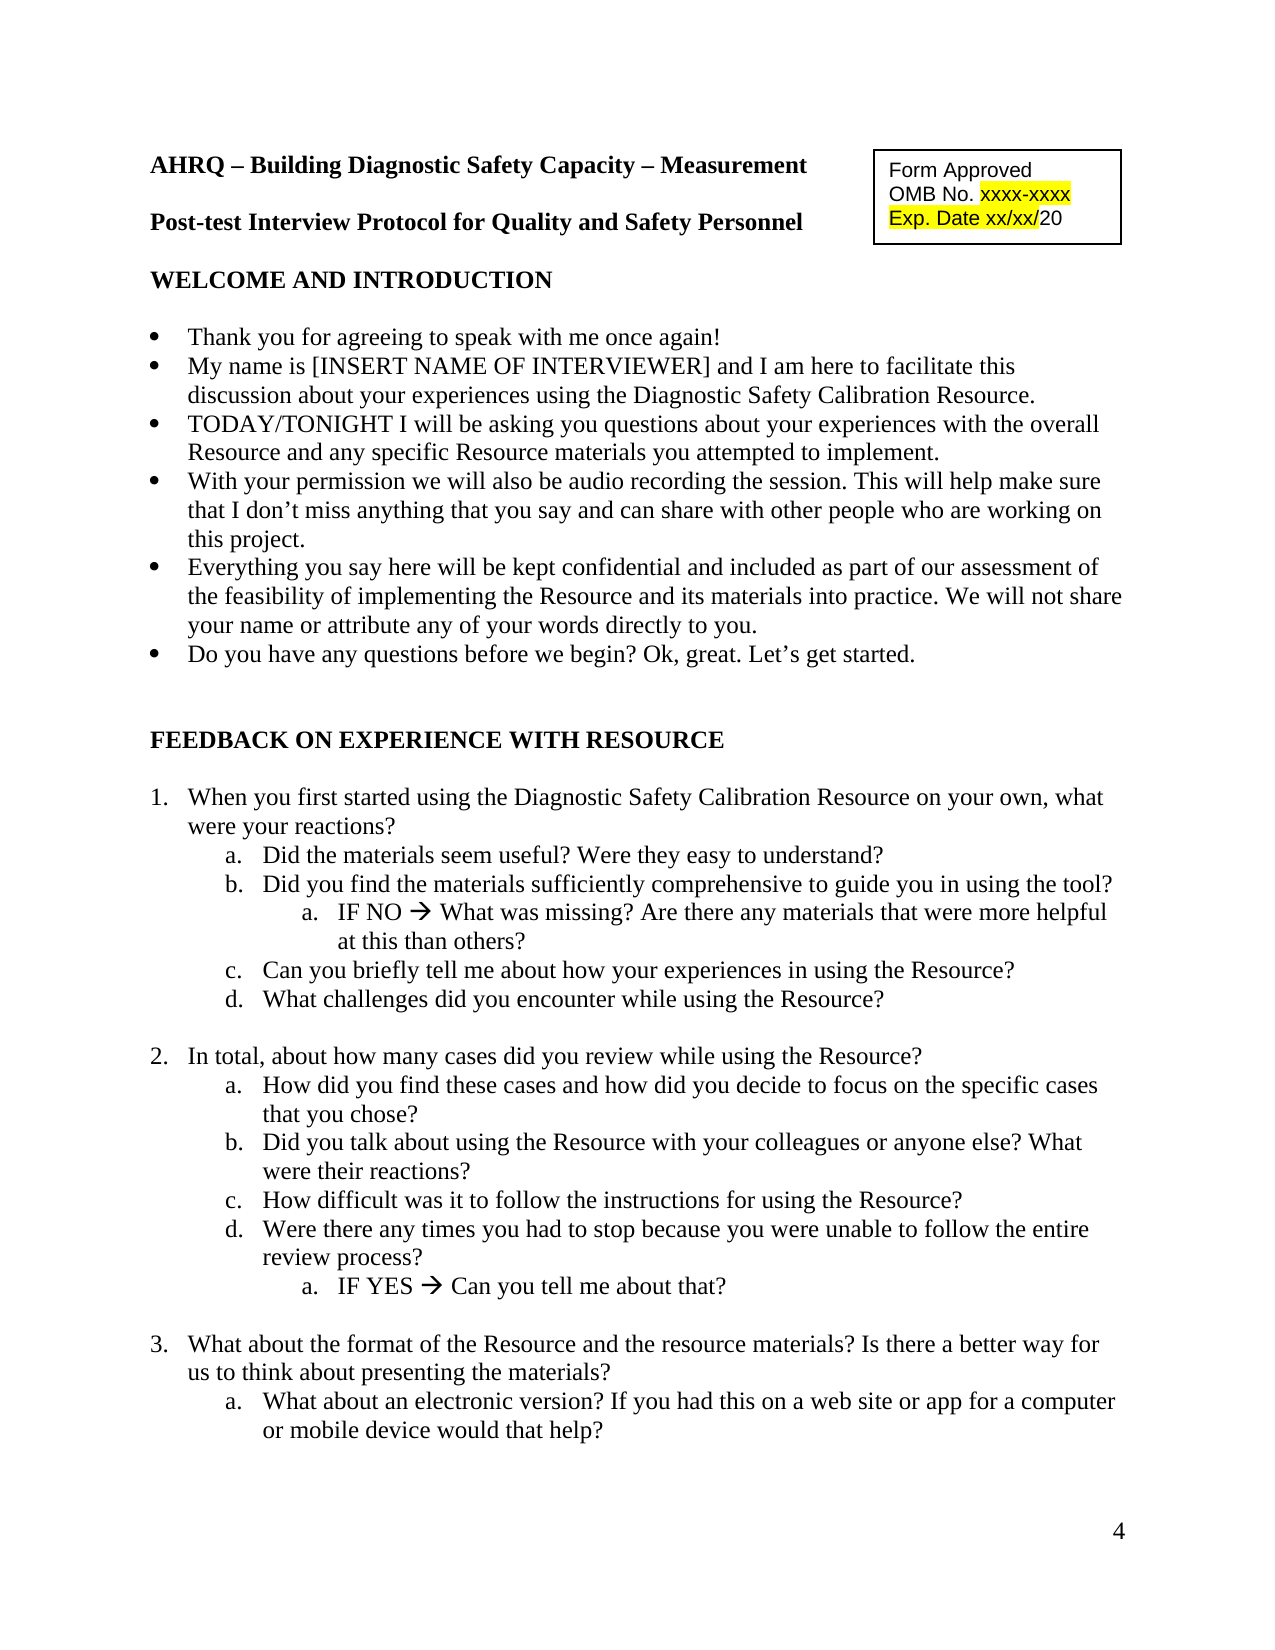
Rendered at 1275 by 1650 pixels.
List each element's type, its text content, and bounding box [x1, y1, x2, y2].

list With your permission we will also be audio recording the session. This will help make sure that I don’t miss anything that you say and can share with other people who are working on this project. [150, 466, 1125, 552]
list TODAY/TONIGHT I will be asking you questions about your experiences with the overall Resource and any specific Resource materials you attempted to implement. [150, 409, 1125, 466]
list How did you find these cases and how did you decide to focus on the specific cases that you chose? [225, 1070, 1125, 1127]
list Did you find the materials sufficiently comprehensive to guide you in using the tool? [225, 869, 1125, 897]
list What challenges did you encounter while using the Resource? [225, 984, 1125, 1012]
list My name is [INSERT NAME OF INTERVIEWER] and I am here to facilitate this discussion about your experiences using the Diagnostic Safety Calibration Resource. [150, 351, 1125, 409]
list Thank you for agreeing to speak with me once again! [150, 322, 1125, 351]
list Did you talk about using the Resource with your colleagues or anyone else? What were their reactions? [225, 1127, 1125, 1185]
text Post-test Interview Protocol for Quality and Safety Personnel [150, 207, 873, 236]
list Do you have any questions before we begin? Ok, great. Let’s get started. [150, 639, 1125, 667]
list IF NO What was missing? Are there any materials that were more helpful at this than others? [319, 897, 1125, 955]
list Everything you say here will be kept confidential and included as part of our assessment of the feasibility of implementing the Resource and its materials into practice. We will not share your name or attribute any of your words directly to you. [150, 552, 1125, 639]
list How difficult was it to follow the instructions for using the Resource? [225, 1185, 1125, 1214]
list What about the format of the Resource and the resource materials? Is there a better way for us to think about presenting the materials? [150, 1329, 1125, 1386]
text WELCOME AND INTRODUCTION [150, 265, 1125, 294]
list Can you briefly tell me about how your experiences in using the Resource? [225, 955, 1125, 984]
text FEEDBACK ON EXPERIENCE WITH RESOURCE [150, 725, 1125, 754]
list What about an electronic version? If you had this on a web site or app for a computer or mobile device would that help? [225, 1386, 1125, 1444]
list When you first started using the Diagnostic Safety Calibration Resource on your own, what were your reactions? [150, 782, 1125, 840]
list In total, about how many cases did you review while using the Resource? [150, 1041, 1125, 1070]
list Were there any times you had to stop because you were unable to follow the entire review process? [225, 1214, 1125, 1271]
list Did the materials seem useful? Were they easy to understand? [225, 840, 1125, 869]
list IF YES Can you tell me about that? [319, 1271, 1125, 1300]
